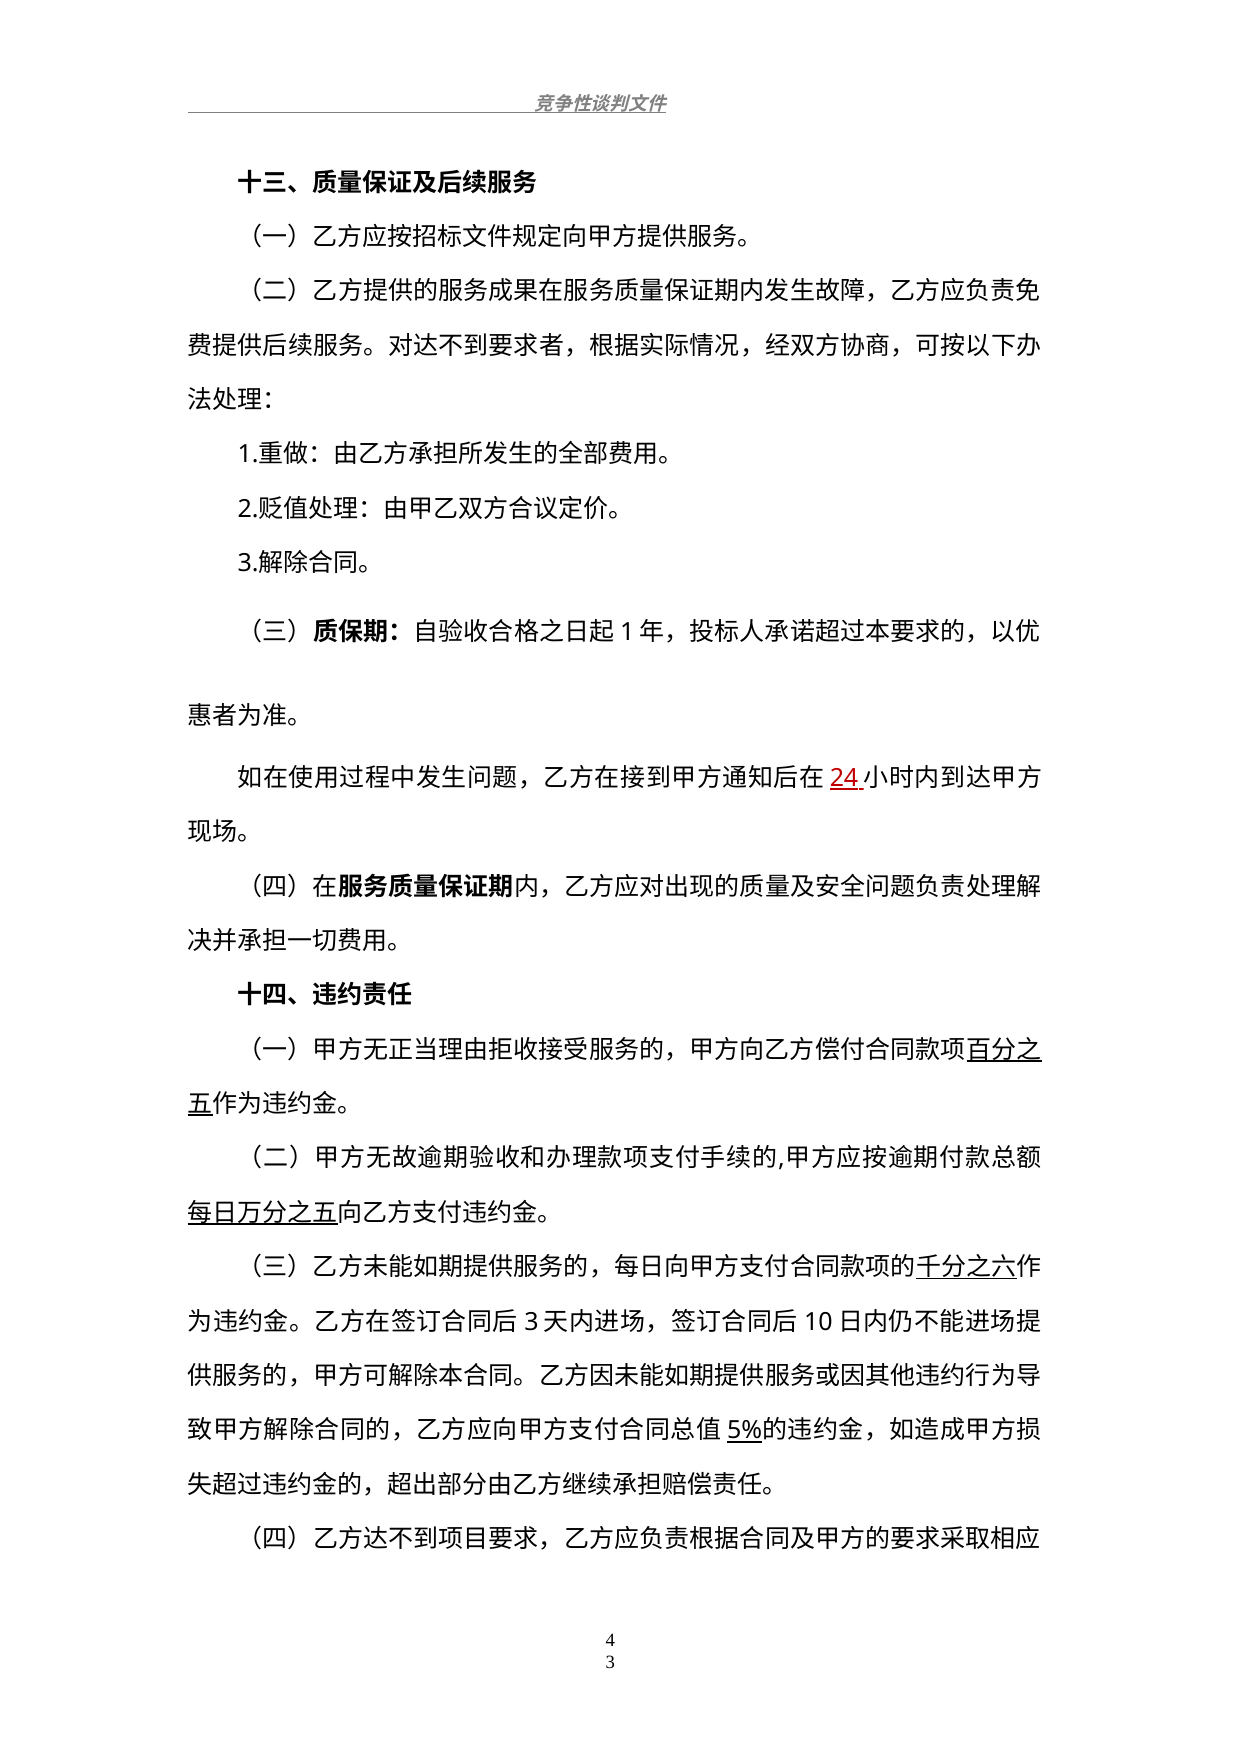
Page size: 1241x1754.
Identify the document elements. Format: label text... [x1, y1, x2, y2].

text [187, 1518, 1042, 1555]
text （一）甲方无正当理由拒收接受服务的，甲方向乙方偿付合同款项百分之五作为违约金。 [187, 1029, 1042, 1120]
text 1.重做：由乙方承担所发生的全部费用。 [187, 434, 1042, 470]
text 十三、质量保证及后续服务 [187, 162, 1042, 198]
text （二）甲方无故逾期验收和办理款项支付手续的,甲方应按逾期付款总额每日万分之五向乙方支付违约金。 [187, 1138, 1042, 1228]
text （一）乙方应按招标文件规定向甲方提供服务。 [187, 216, 1042, 253]
text （二）乙方提供的服务成果在服务质量保证期内发生故障，乙方应负责免费提供后续服务。对达不到要求者，根据实际情况，经双方协商，可按以下办法处理： [187, 271, 1042, 416]
text 如在使用过程中发生问题，乙方在接到甲方通知后在24小时内到达甲方现场。 [187, 757, 1042, 848]
text （三）乙方未能如期提供服务的，每日向甲方支付合同款项的千分之六作为违约金。乙方在签订合同后3天内进场，签订合同后10日内仍不能进场提供服务的，甲方可解除本合同。乙方因未能如期提供服务或因其他违约行为导致甲方解除合同的，乙方应向甲方支付合同总值5%的违约金，如造成甲方损失超过违约金的，超出部分由乙方继续承担赔偿责任。 [187, 1247, 1042, 1500]
text 3.解除合同。 [187, 543, 1042, 579]
text 2.贬值处理：由甲乙双方合议定价。 [187, 488, 1042, 524]
text （四）在服务质量保证期内，乙方应对出现的质量及安全问题负责处理解决并承担一切费用。 [187, 866, 1042, 957]
text （三）质保期：自验收合格之日起1年，投标人承诺超过本要求的，以优惠者为准。 [187, 597, 1042, 746]
text 十四、违约责任 [187, 975, 1042, 1011]
